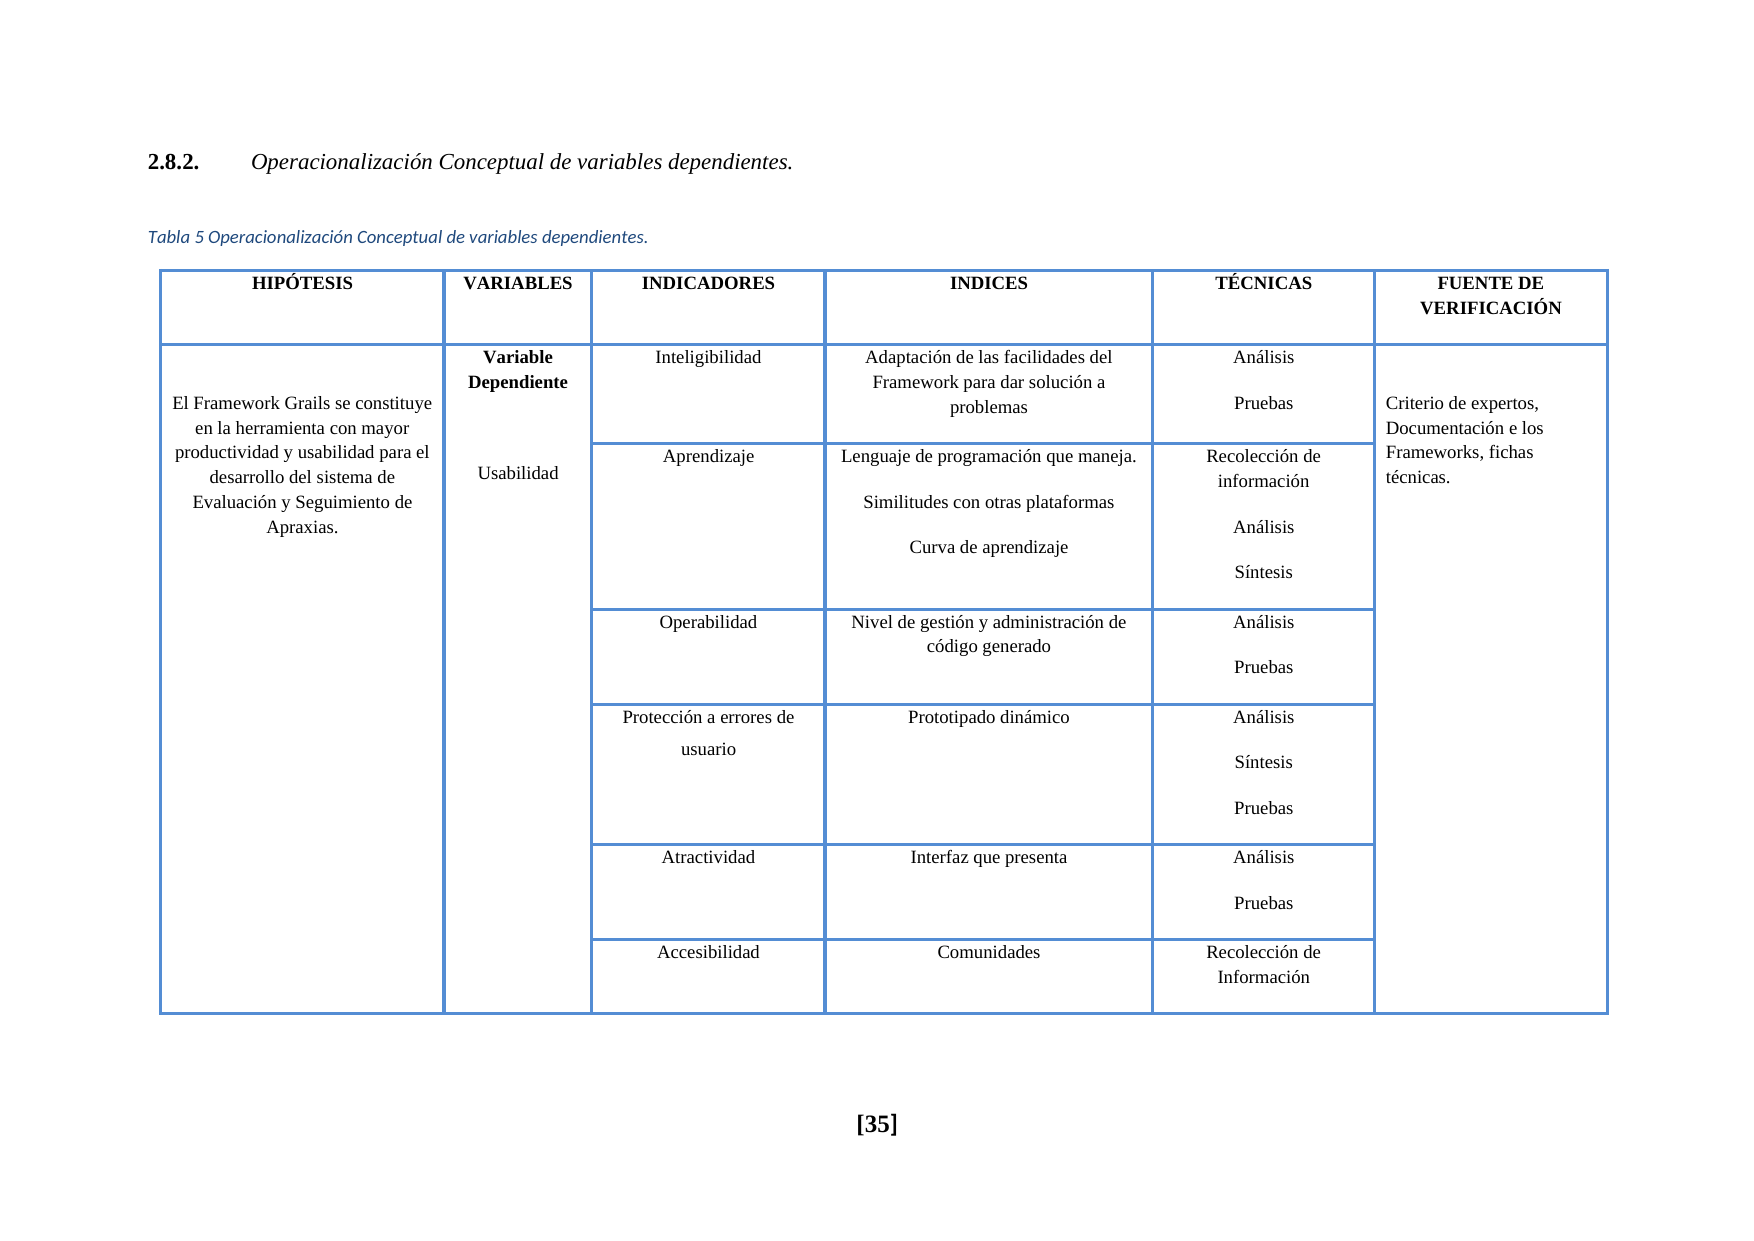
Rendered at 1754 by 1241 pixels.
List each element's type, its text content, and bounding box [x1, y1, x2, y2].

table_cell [1154, 941, 1373, 1012]
table_cell Prototipado dinámico [827, 706, 1151, 843]
table_cell Atractividad [593, 846, 823, 938]
table_cell Accesibilidad [593, 941, 823, 1012]
table_cell Análisis Síntesis Pruebas [1154, 706, 1373, 843]
table_cell Nivel de gestión y administración de código generado [827, 611, 1151, 702]
table_cell Análisis Pruebas [1154, 611, 1373, 702]
subtitle 2.8.2. Operacionalización Conceptual de variables dependientes. [148, 148, 1606, 174]
table_header HIPÓTESIS [162, 272, 442, 343]
table_header INDICES [827, 272, 1151, 343]
table_cell Aprendizaje [593, 445, 823, 607]
table_header TÉCNICAS [1154, 272, 1373, 343]
table_cell Análisis Pruebas [1154, 846, 1373, 938]
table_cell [827, 941, 1151, 1012]
table_cell Criterio de expertos, Documentación e los Frameworks, fichas técnicas. [1376, 346, 1606, 1012]
table_cell Lenguaje de programación que maneja. Similitudes con otras plataformas Curva de aprendizaje [827, 445, 1151, 607]
table_header FUENTE DE VERIFICACIÓN [1376, 272, 1606, 343]
table_cell Adaptación de las facilidades del Framework para dar solución a problemas [827, 346, 1151, 442]
table_cell Inteligibilidad [593, 346, 823, 442]
text Tabla 5 Operacionalización Conceptual de variables dependientes. [148, 225, 1606, 248]
table_header VARIABLES [446, 272, 590, 343]
table_cell Análisis Pruebas [1154, 346, 1373, 442]
table_cell Operabilidad [593, 611, 823, 702]
table_cell Interfaz que presenta [827, 846, 1151, 938]
table_cell Recolección de información Análisis Síntesis [1154, 445, 1373, 607]
table_header INDICADORES [593, 272, 823, 343]
table_cell Protección a errores de usuario [593, 706, 823, 843]
table_cell Variable Dependiente Usabilidad [446, 346, 590, 1012]
